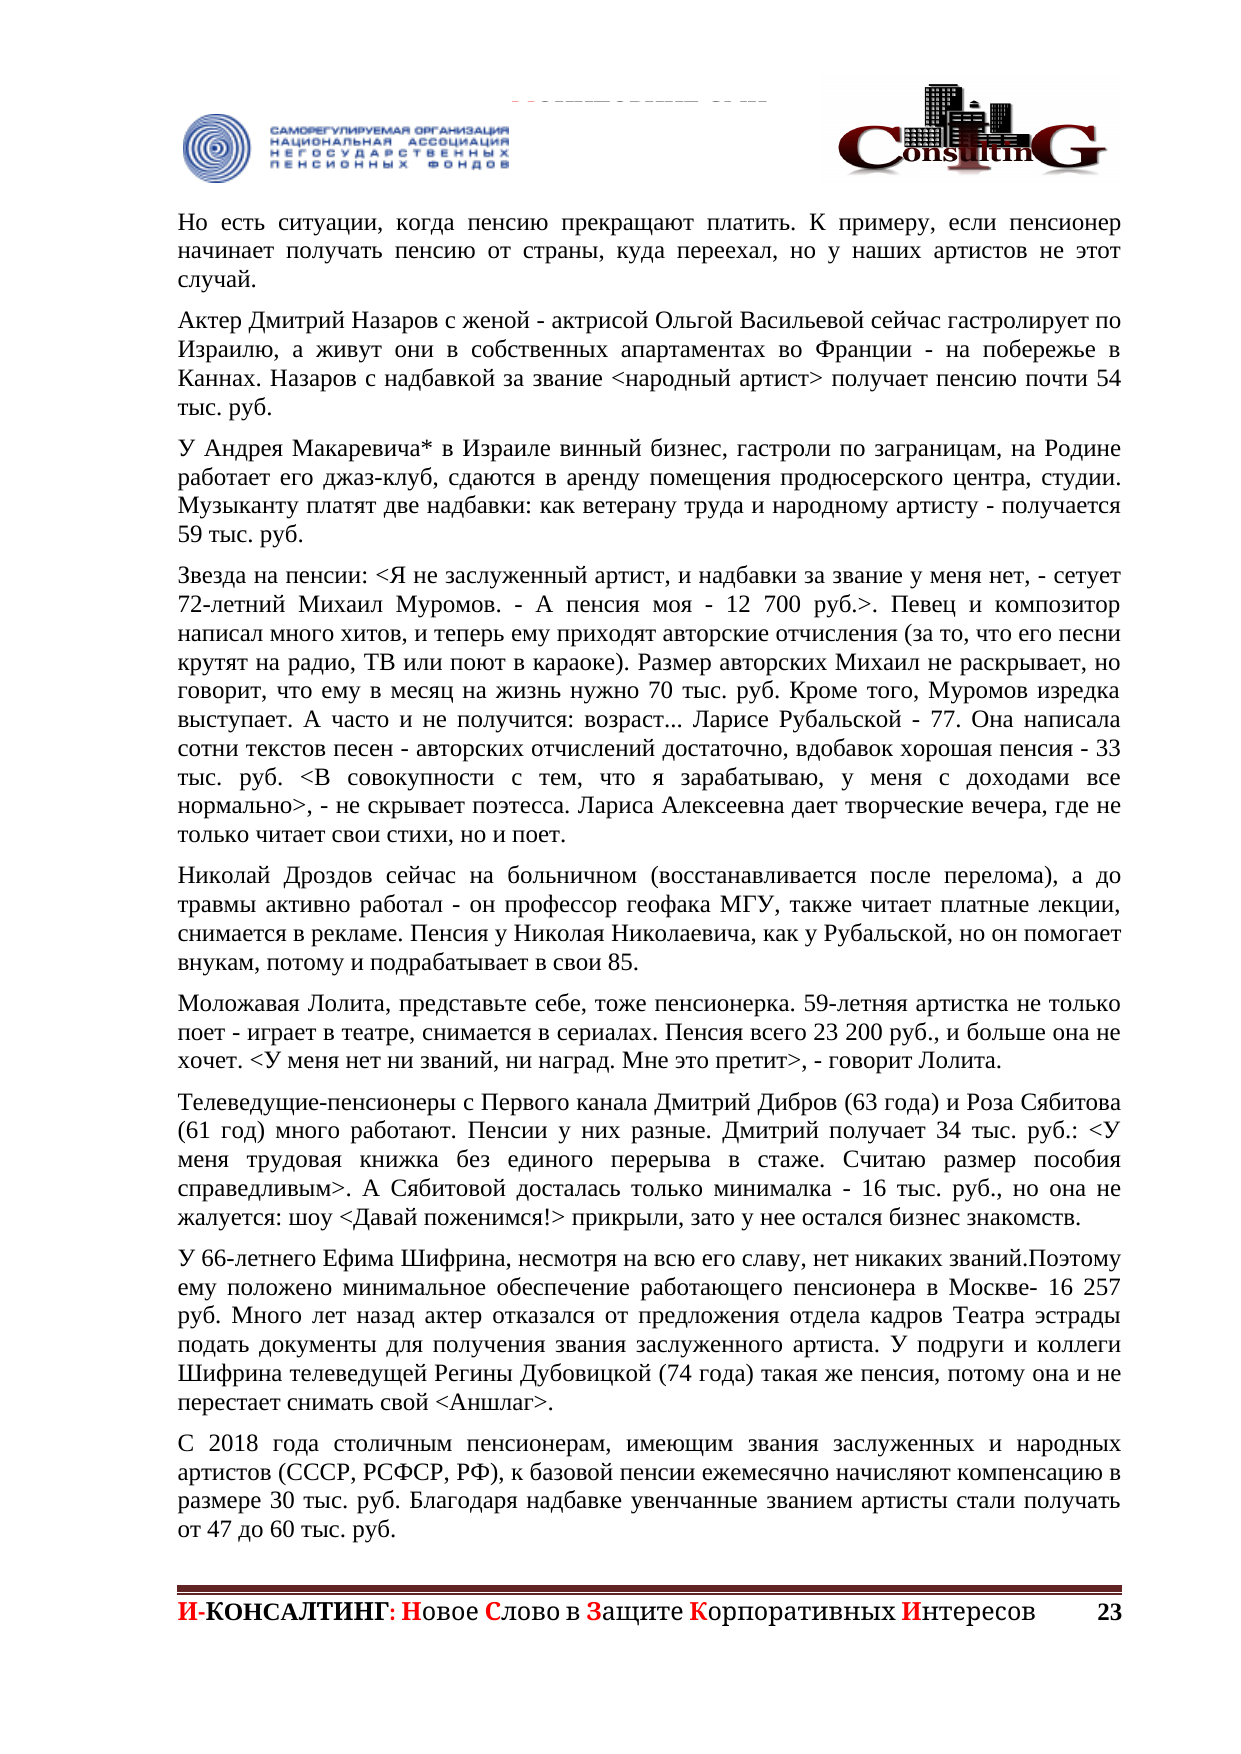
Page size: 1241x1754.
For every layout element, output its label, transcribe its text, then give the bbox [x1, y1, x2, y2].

text Актер Дмитрий Назаров с женой - актрисой Ольгой Васильевой сейчас гастролирует по Израилю, а живут они в собственных апартаментах во Франции - на побережье в Каннах. Назаров с надбавкой за звание <народный артист> получает пенсию почти 54 тыс. руб. [177, 306, 1122, 421]
text У 66-летнего Ефима Шифрина, несмотря на всю его славу, нет никаких званий.Поэтому ему положено минимальное обеспечение работающего пенсионера в Москве- 16 257 руб. Много лет назад актер отказался от предложения отдела кадров Театра эстрады подать документы для получения звания заслуженного артиста. У подруги и коллеги Шифрина телеведущей Регины Дубовицкой (74 года) такая же пенсия, потому она и не перестает снимать свой <Аншлаг>. [177, 1243, 1122, 1416]
text С 2018 года столичным пенсионерам, имеющим звания заслуженных и народных артистов (СССР, РСФСР, РФ), к базовой пенсии ежемесячно начисляют компенсацию в размере 30 тыс. руб. Благодаря надбавке увенчанные званием артисты стали получать от 47 до 60 тыс. руб. [177, 1428, 1122, 1543]
text Но есть ситуации, когда пенсию прекращают платить. К примеру, если пенсионер начинает получать пенсию от страны, куда переехал, но у наших артистов не этот случай. [177, 207, 1122, 293]
text У Андрея Макаревича* в Израиле винный бизнес, гастроли по заграницам, на Родине работает его джаз-клуб, сдаются в аренду помещения продюсерского центра, студии. Музыканту платят две надбавки: как ветерану труда и народному артисту - получается 59 тыс. руб. [177, 433, 1122, 548]
picture [183, 114, 509, 183]
text Моложавая Лолита, представьте себе, тоже пенсионерка. 59-летняя артистка не только поет - играет в театре, снимается в сериалах. Пенсия всего 23 200 руб., и больше она не хочет. <У меня нет ни званий, ни наград. Мне это претит>, - говорит Лолита. [177, 988, 1122, 1074]
text Звезда на пенсии: <Я не заслуженный артист, и надбавки за звание у меня нет, - сетует 72-летний Михаил Муромов. - А пенсия моя - 12 700 руб.>. Певец и композитор написал много хитов, и теперь ему приходят авторские отчисления (за то, что его песни крутят на радио, ТВ или поют в караоке). Размер авторских Михаил не раскрывает, но говорит, что ему в месяц на жизнь нужно 70 тыс. руб. Кроме того, Муромов изредка выступает. А часто и не получится: возраст... Ларисе Рубальской - 77. Она написала сотни текстов песен - авторских отчислений достаточно, вдобавок хорошая пенсия - 33 тыс. руб. <В совокупности с тем, что я зарабатываю, у меня с доходами все нормально>, - не скрывает поэтесса. Лариса Алексеевна дает творческие вечера, где не только читает свои стихи, но и поет. [177, 561, 1122, 848]
picture [821, 73, 1122, 183]
text Телеведущие-пенсионеры с Первого канала Дмитрий Дибров (63 года) и Роза Сябитова (61 год) много работают. Пенсии у них разные. Дмитрий получает 34 тыс. руб.: <У меня трудовая книжка без единого перерыва в стаже. Считаю размер пособия справедливым>. А Сябитовой досталась только минималка - 16 тыс. руб., но она не жалуется: шоу <Давай поженимся!> прикрыли, зато у нее остался бизнес знакомств. [177, 1087, 1122, 1231]
text Николай Дроздов сейчас на больничном (восстанавливается после перелома), а до травмы активно работал - он профессор геофака МГУ, также читает платные лекции, снимается в рекламе. Пенсия у Николая Николаевича, как у Рубальской, но он помогает внукам, потому и подрабатывает в свои 85. [177, 861, 1122, 976]
